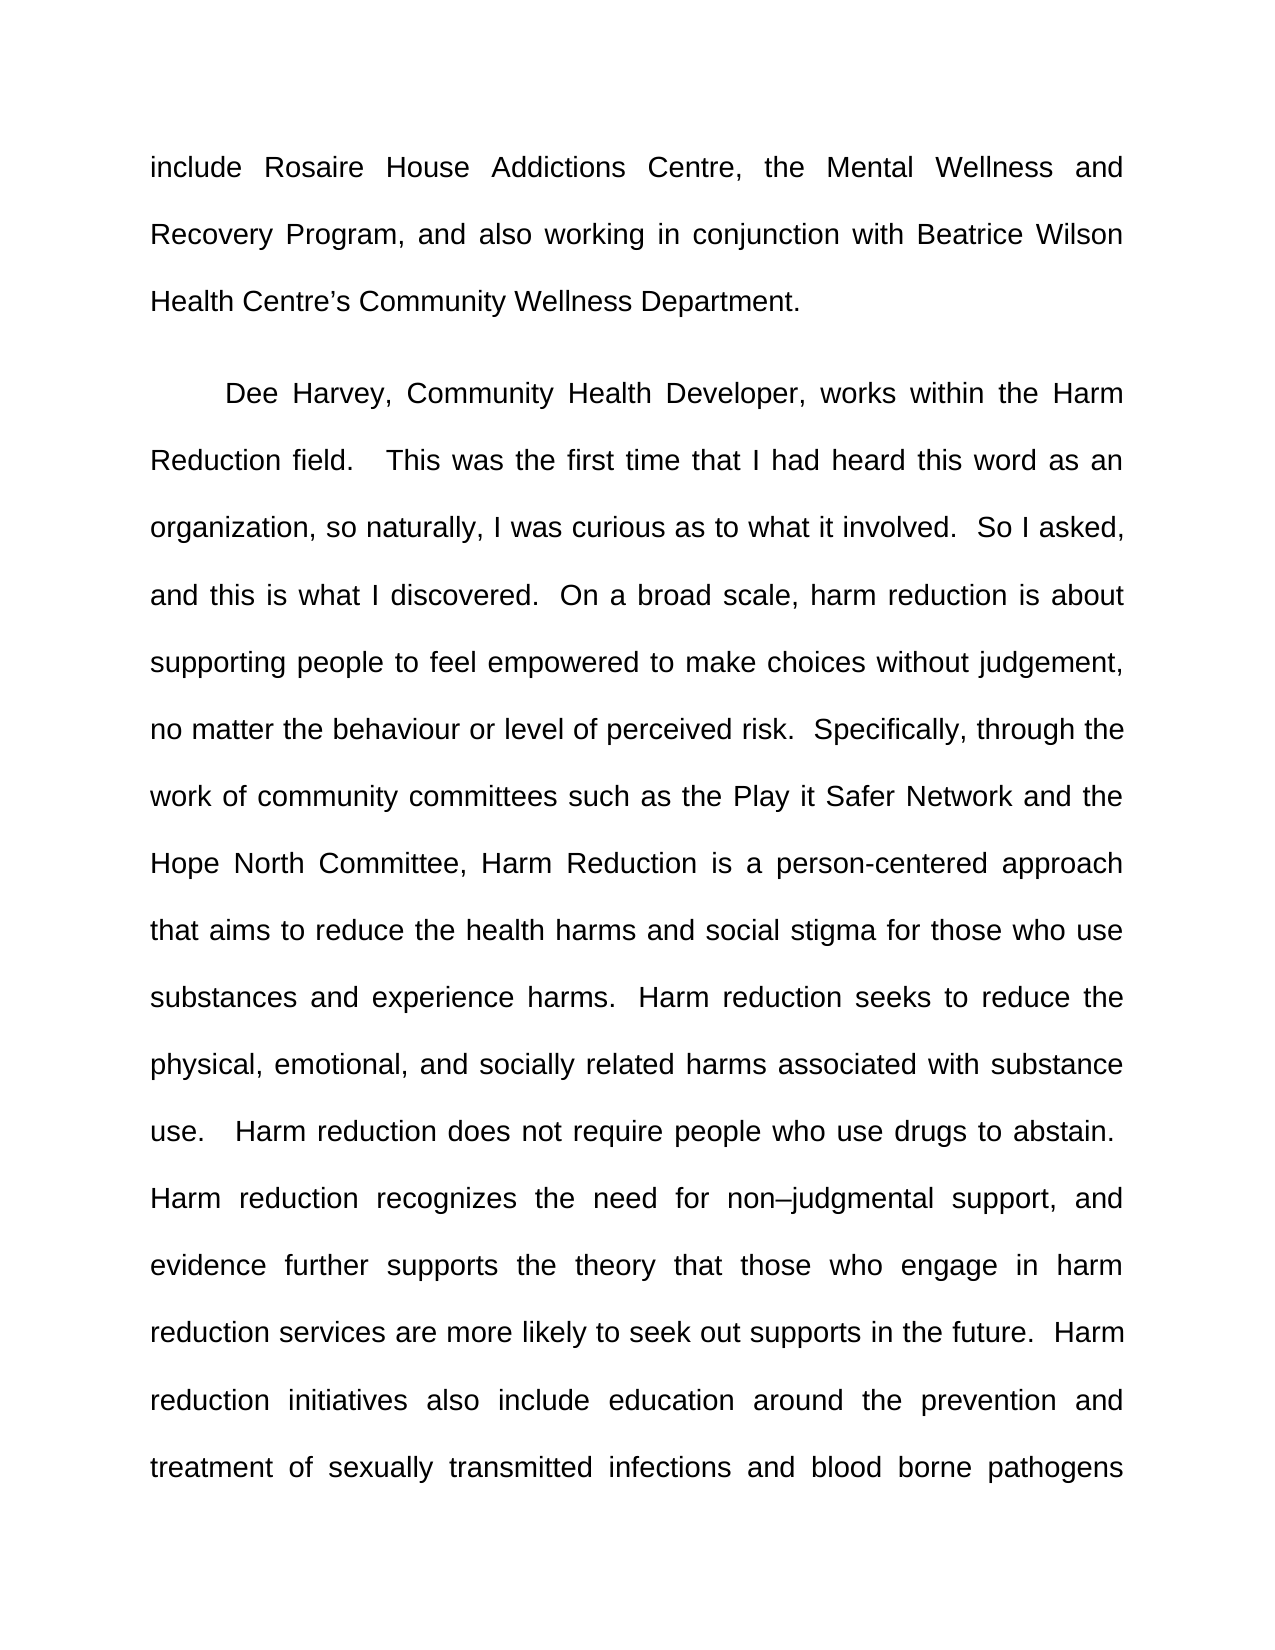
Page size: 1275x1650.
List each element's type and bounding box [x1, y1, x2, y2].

text [150, 376, 1125, 1483]
text [150, 150, 1125, 318]
